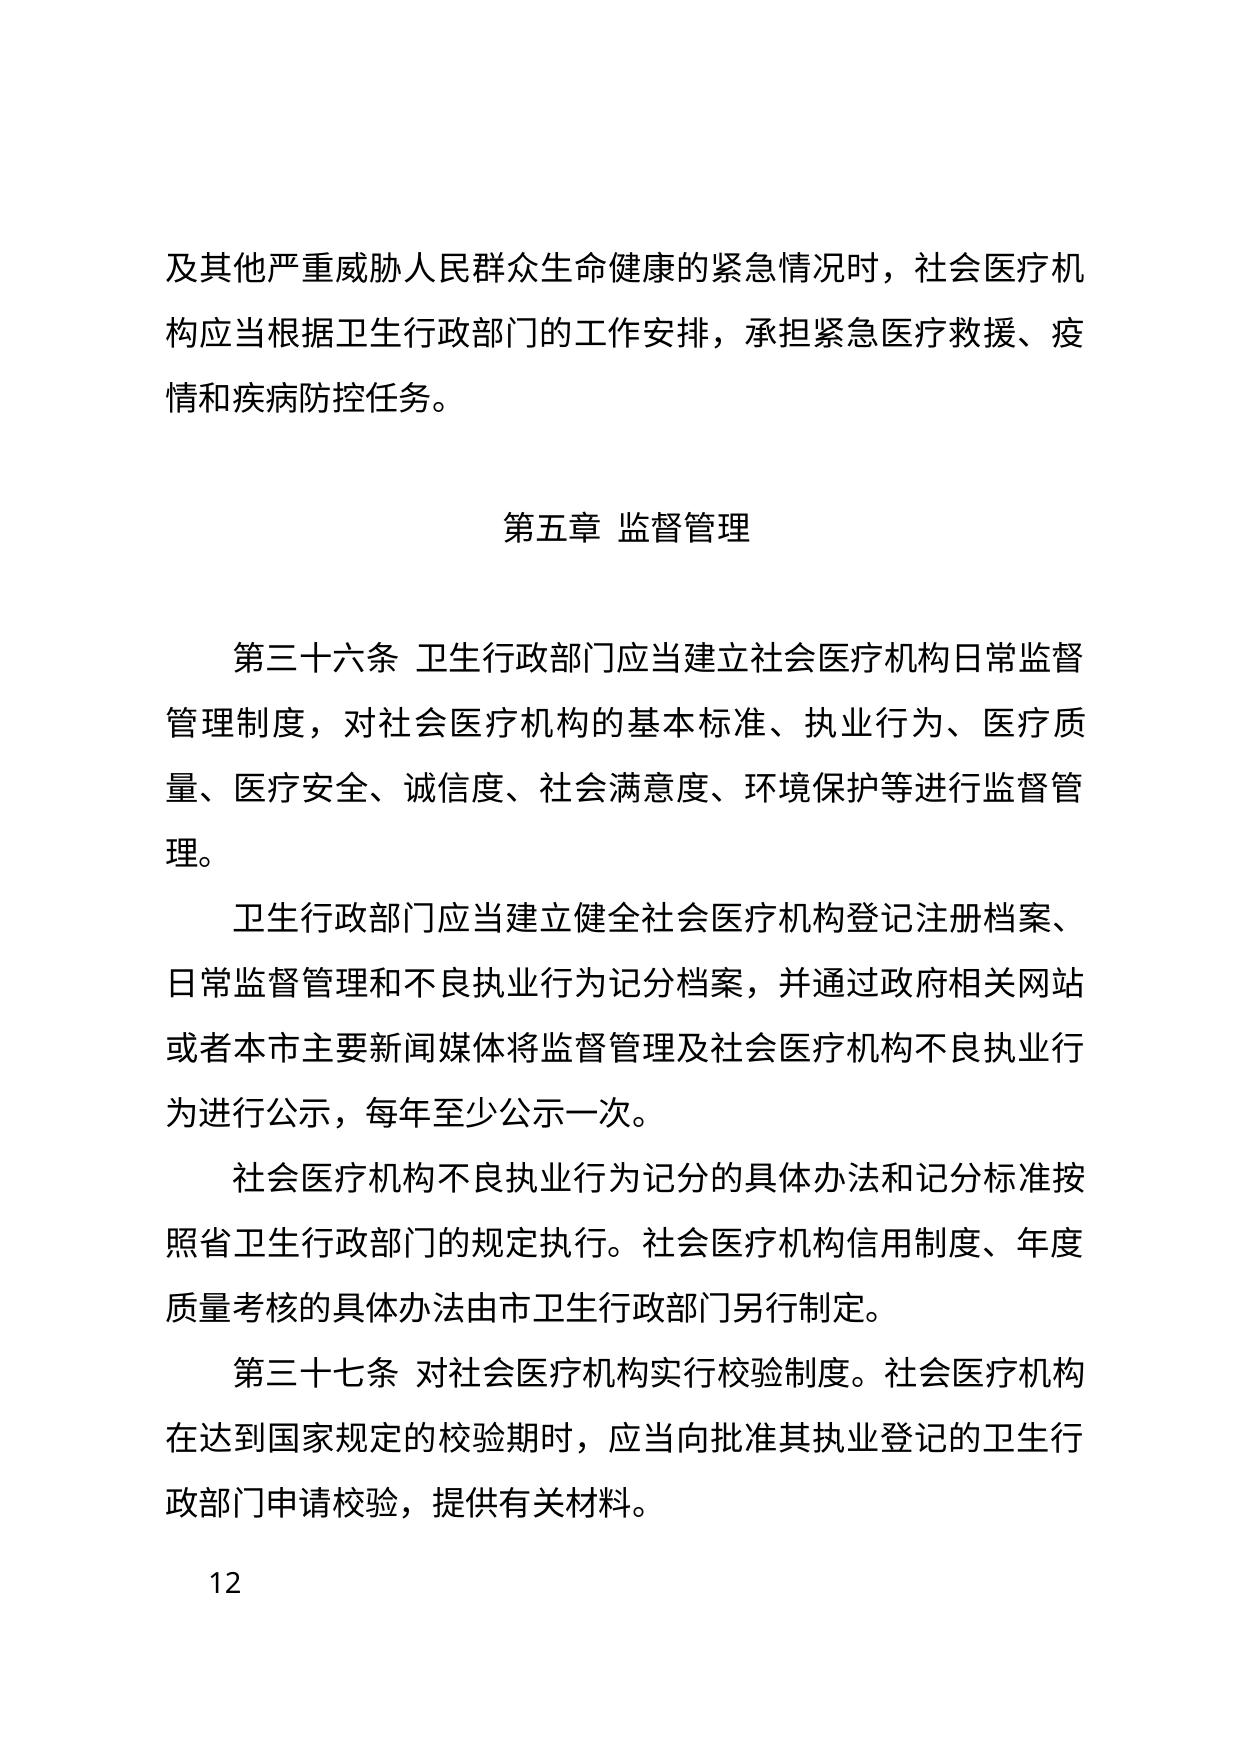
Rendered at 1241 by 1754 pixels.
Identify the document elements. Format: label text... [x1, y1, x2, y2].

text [165, 233, 1087, 428]
text 社会医疗机构不良执业行为记分的具体办法和记分标准按照省卫生行政部门的规定执行。社会医疗机构信用制度、年度质量考核的具体办法由市卫生行政部门另行制定。 [165, 1143, 1087, 1338]
list 第五章 监督管理 [165, 493, 1087, 558]
text 第三十六条 卫生行政部门应当建立社会医疗机构日常监督管理制度，对社会医疗机构的基本标准、执业行为、医疗质量、医疗安全、诚信度、社会满意度、环境保护等进行监督管理。 [165, 623, 1087, 883]
text 卫生行政部门应当建立健全社会医疗机构登记注册档案、日常监督管理和不良执业行为记分档案，并通过政府相关网站或者本市主要新闻媒体将监督管理及社会医疗机构不良执业行为进行公示，每年至少公示一次。 [165, 883, 1087, 1143]
text 第三十七条 对社会医疗机构实行校验制度。社会医疗机构在达到国家规定的校验期时，应当向批准其执业登记的卫生行政部门申请校验，提供有关材料。 [165, 1338, 1087, 1533]
